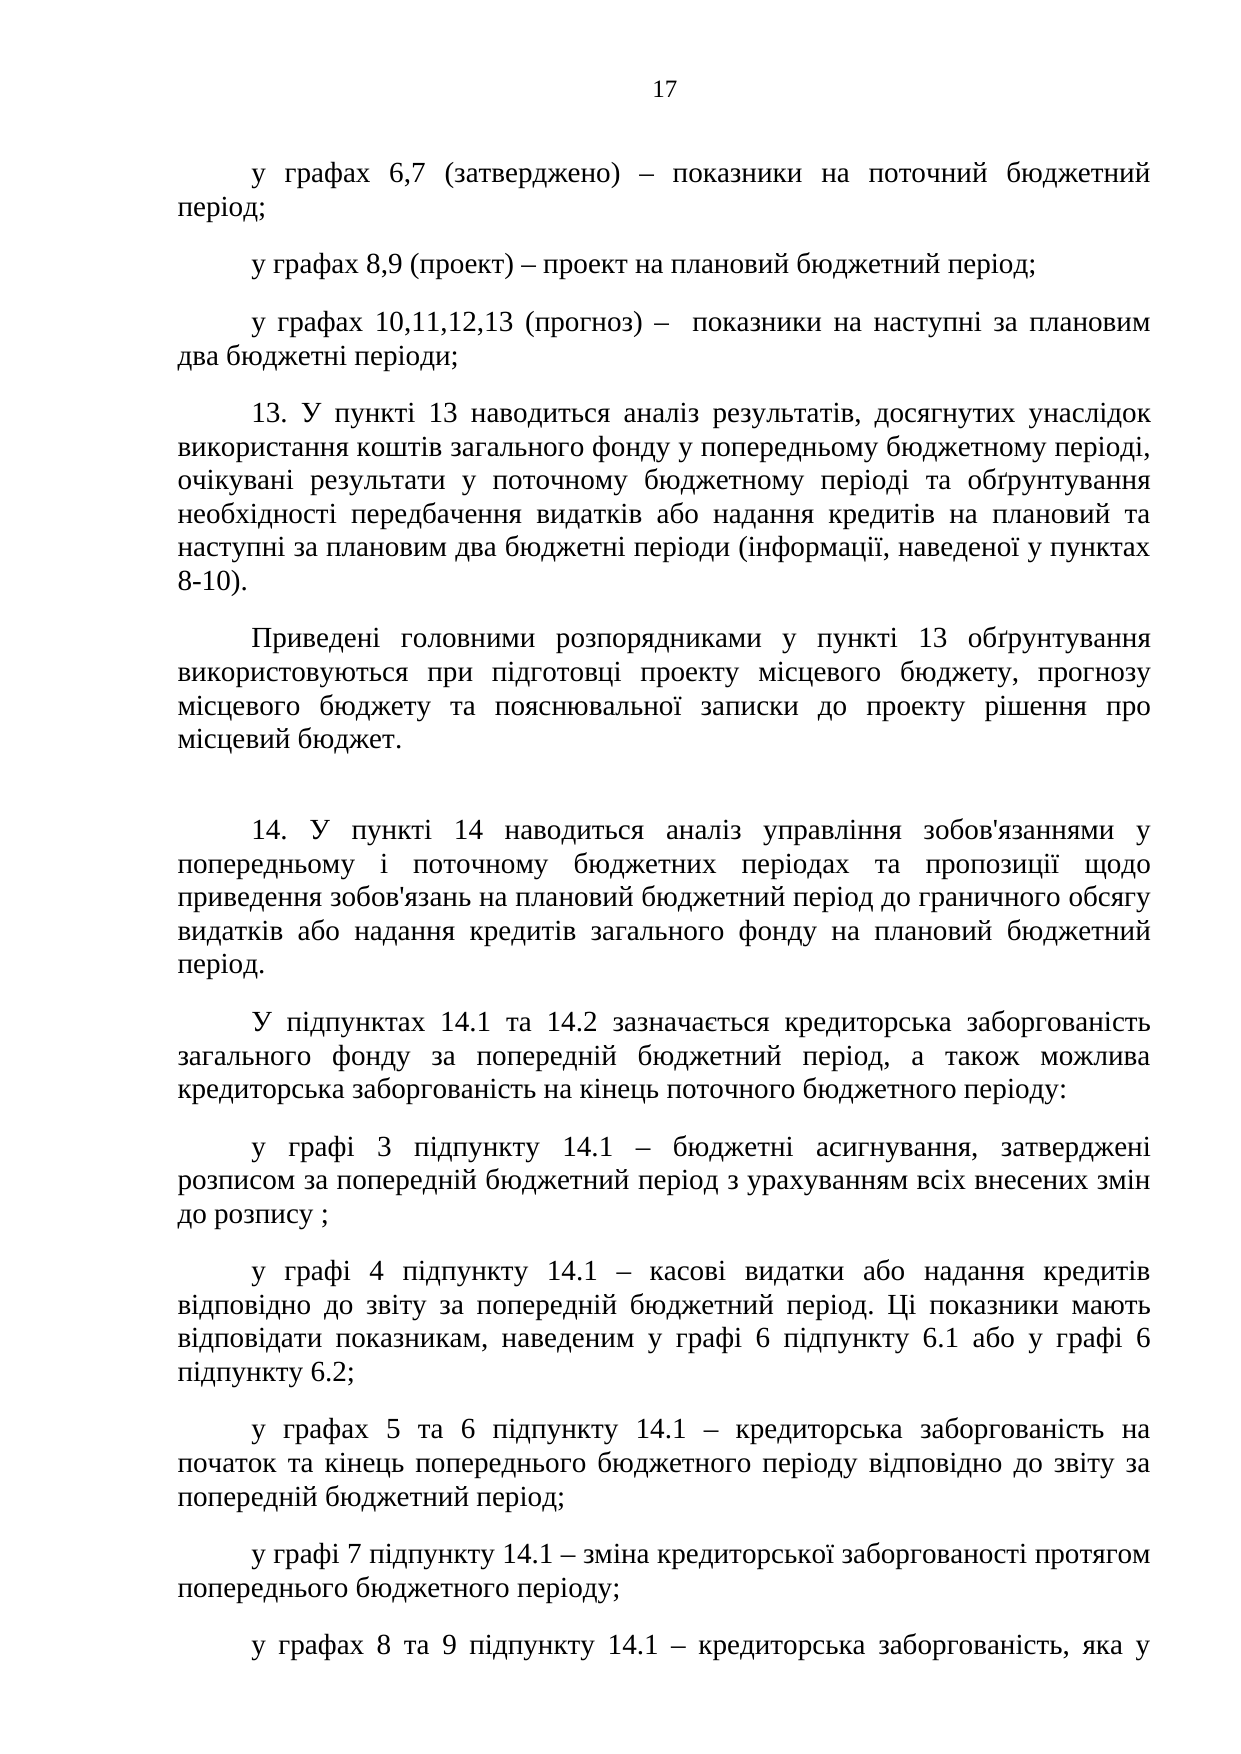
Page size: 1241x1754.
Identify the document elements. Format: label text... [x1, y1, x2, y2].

text 14. У пункті 14 наводиться аналіз управління зобов'язаннями у попередньому і поточному бюджетних періодах та пропозиції щодо приведення зобов'язань на плановий бюджетний період до граничного обсягу видатків або надання кредитів загального фонду на плановий бюджетний період. [177, 812, 1152, 980]
text у графах 10,11,12,13 (прогноз) – показники на наступні за плановим два бюджетні періоди; [177, 304, 1152, 371]
text Приведені головними розпорядниками у пункті 13 обґрунтування використовуються при підготовці проекту місцевого бюджету, прогнозу місцевого бюджету та пояснювальної записки до проекту рішення про місцевий бюджет. [177, 621, 1152, 755]
text У підпунктах 14.1 та 14.2 зазначається кредиторська заборгованість загального фонду за попередній бюджетний період, а також можлива кредиторська заборгованість на кінець поточного бюджетного періоду: [177, 1004, 1152, 1105]
text у графі 3 підпункту 14.1 – бюджетні асигнування, затверджені розписом за попередній бюджетний період з урахуванням всіх внесених змін до розпису ; [177, 1129, 1152, 1229]
text у графі 4 підпункту 14.1 – касові видатки або надання кредитів відповідно до звіту за попередній бюджетний період. Ці показники мають відповідати показникам, наведеним у графі 6 підпункту 6.1 або у графі 6 підпункту 6.2; [177, 1253, 1152, 1388]
text у графах 6,7 (затверджено) – показники на поточний бюджетний період; [177, 155, 1152, 222]
text у графах 5 та 6 підпункту 14.1 – кредиторська заборгованість на початок та кінець попереднього бюджетного періоду відповідно до звіту за попередній бюджетний період; [177, 1412, 1152, 1512]
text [177, 1627, 1152, 1661]
text у графах 8,9 (проект) – проект на плановий бюджетний період; [177, 246, 1152, 280]
text у графі 7 підпункту 14.1 – зміна кредиторської заборгованості протягом попереднього бюджетного періоду; [177, 1536, 1152, 1603]
text 13. У пункті 13 наводиться аналіз результатів, досягнутих унаслідок використання коштів загального фонду у попередньому бюджетному періоді, очікувані результати у поточному бюджетному періоді та обґрунтування необхідності передбачення видатків або надання кредитів на плановий та наступні за плановим два бюджетні періоди (інформації, наведеної у пунктах 8-10). [177, 395, 1152, 596]
